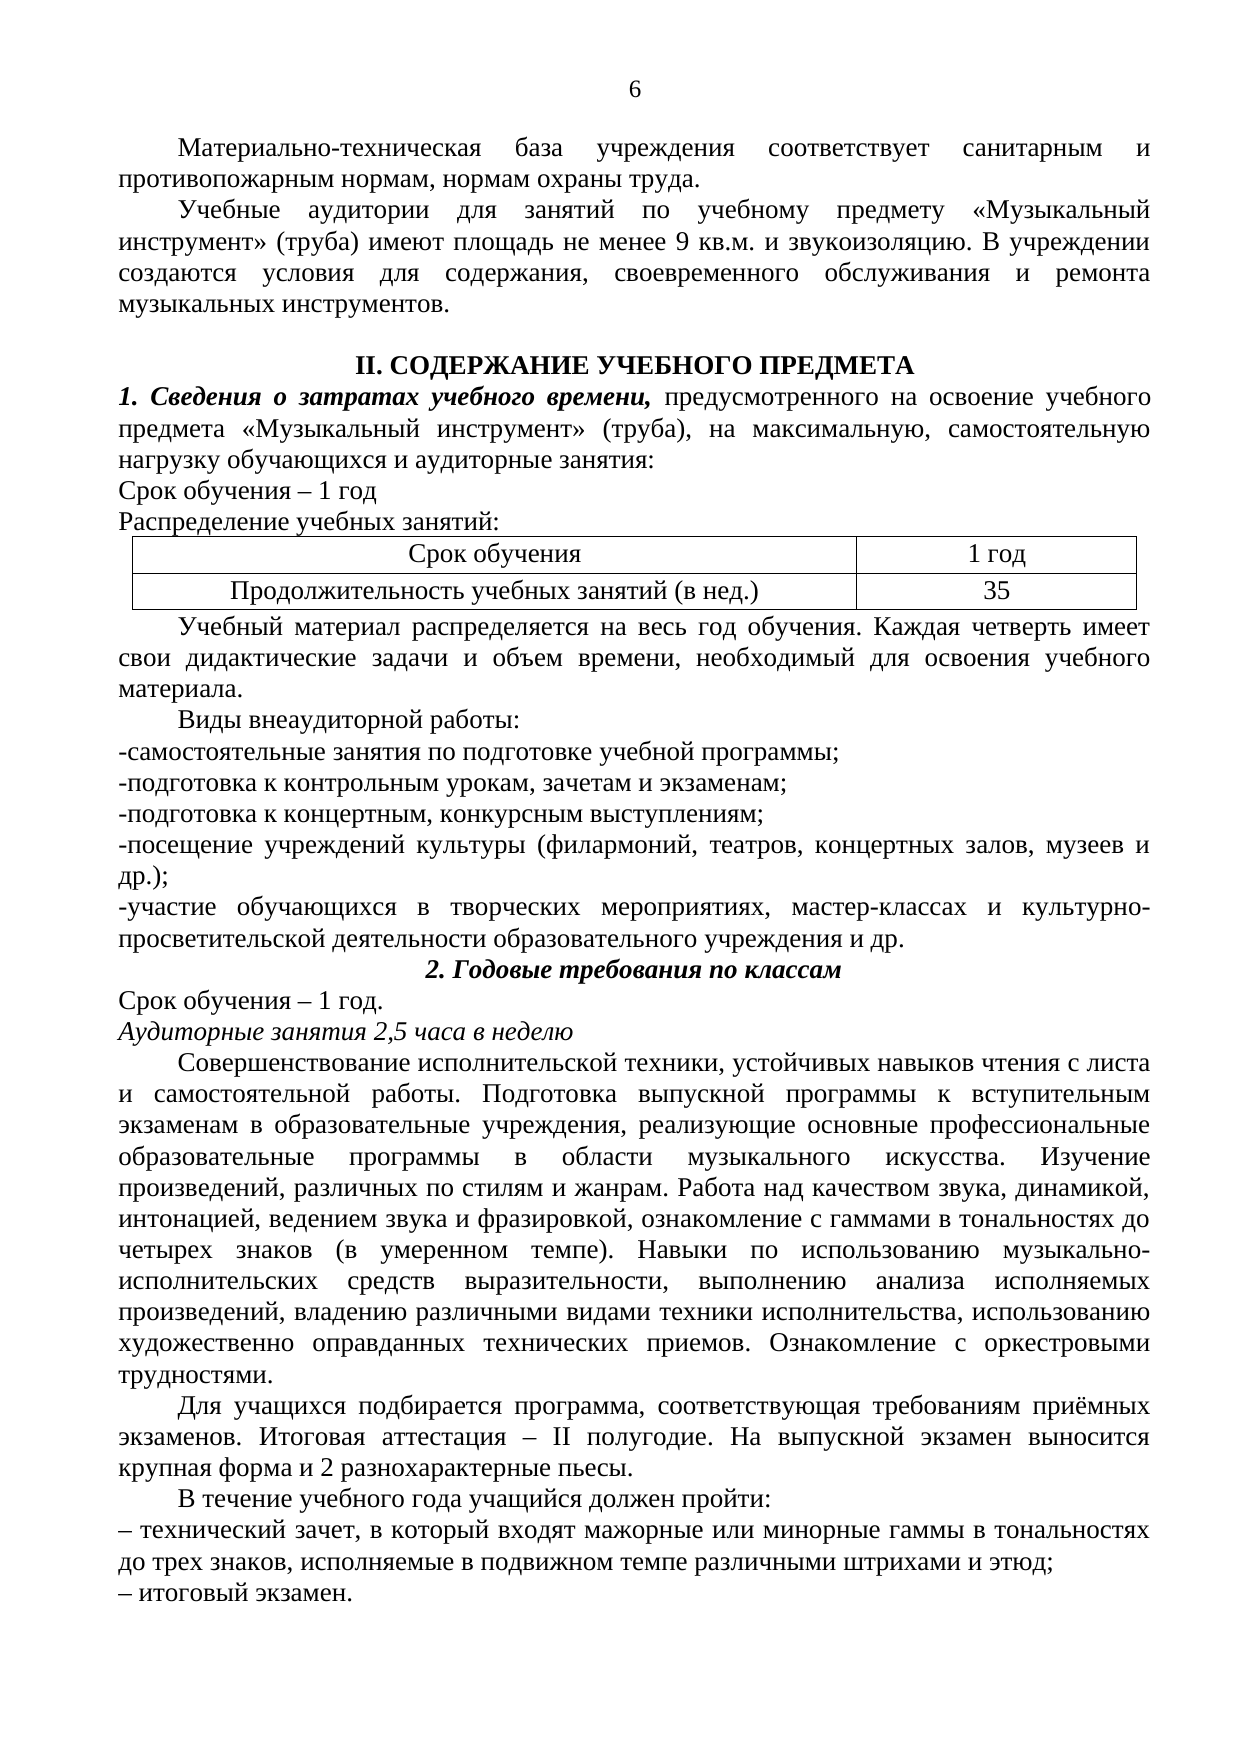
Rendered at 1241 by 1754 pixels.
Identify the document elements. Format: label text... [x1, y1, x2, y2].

text Материально-техническая база учреждения соответствует санитарным и противопожарным нормам, нормам охраны труда. [118, 131, 1152, 194]
text Совершенствование исполнительской техники, устойчивых навыков чтения с листа и самостоятельной работы. Подготовка выпускной программы к вступительным экзаменам в образовательные учреждения, реализующие основные профессиональные образовательные программы в области музыкального искусства. Изучение произведений, различных по стилям и жанрам. Работа над качеством звука, динамикой, интонацией, ведением звука и фразировкой, ознакомление с гаммами в тональностях до четырех знаков (в умеренном темпе). Навыки по использованию музыкально-исполнительских средств выразительности, выполнению анализа исполняемых произведений, владению различными видами техники исполнительства, использованию художественно оправданных технических приемов. Ознакомление с оркестровыми трудностями. [118, 1046, 1152, 1389]
text Виды внеаудиторной работы: [118, 704, 1152, 735]
text В течение учебного года учащийся должен пройти: [118, 1482, 1152, 1513]
text – технический зачет, в который входят мажорные или минорные гаммы в тональностях до трех знаков, исполняемые в подвижном темпе различными штрихами и этюд; [118, 1513, 1152, 1576]
text -подготовка к концертным, конкурсным выступлениям; [118, 797, 1152, 828]
text -подготовка к контрольным урокам, зачетам и экзаменам; [118, 766, 1152, 797]
text Учебные аудитории для занятий по учебному предмету «Музыкальный инструмент» (труба) имеют площадь не менее 9 кв.м. и звукоизоляцию. В учреждении создаются условия для содержания, своевременного обслуживания и ремонта музыкальных инструментов. [118, 194, 1152, 318]
text -самостоятельные занятия по подготовке учебной программы; [118, 735, 1152, 766]
text II. СОДЕРЖАНИЕ УЧЕБНОГО ПРЕДМЕТА [118, 349, 1152, 381]
table_header 1 год [857, 537, 1136, 573]
text Учебный материал распределяется на весь год обучения. Каждая четверть имеет свои дидактические задачи и объем времени, необходимый для освоения учебного материала. [118, 610, 1152, 704]
text Срок обучения – 1 год [118, 474, 1152, 505]
text -участие обучающихся в творческих мероприятиях, мастер-классах и культурно-просветительской деятельности образовательного учреждения и др. [118, 891, 1152, 953]
text Аудиторные занятия 2,5 часа в неделю [118, 1015, 1152, 1046]
text 2. Годовые требования по классам [118, 953, 1152, 984]
table_cell Продолжительность учебных занятий (в нед.) [133, 574, 856, 609]
text 1. Сведения о затратах учебного времени, предусмотренного на освоение учебного предмета «Музыкальный инструмент» (труба), на максимальную, самостоятельную нагрузку обучающихся и аудиторные занятия: [118, 381, 1152, 474]
table_header Срок обучения [133, 537, 856, 573]
text Срок обучения – 1 год. [118, 984, 1152, 1015]
text Для учащихся подбирается программа, соответствующая требованиям приёмных экзаменов. Итоговая аттестация – II полугодие. На выпускной экзамен выносится крупная форма и 2 разнохарактерные пьесы. [118, 1389, 1152, 1482]
text Распределение учебных занятий: [118, 505, 1152, 536]
text -посещение учреждений культуры (филармоний, театров, концертных залов, музеев и др.); [118, 828, 1152, 891]
text – итоговый экзамен. [118, 1576, 1152, 1607]
table_cell 35 [857, 574, 1136, 609]
